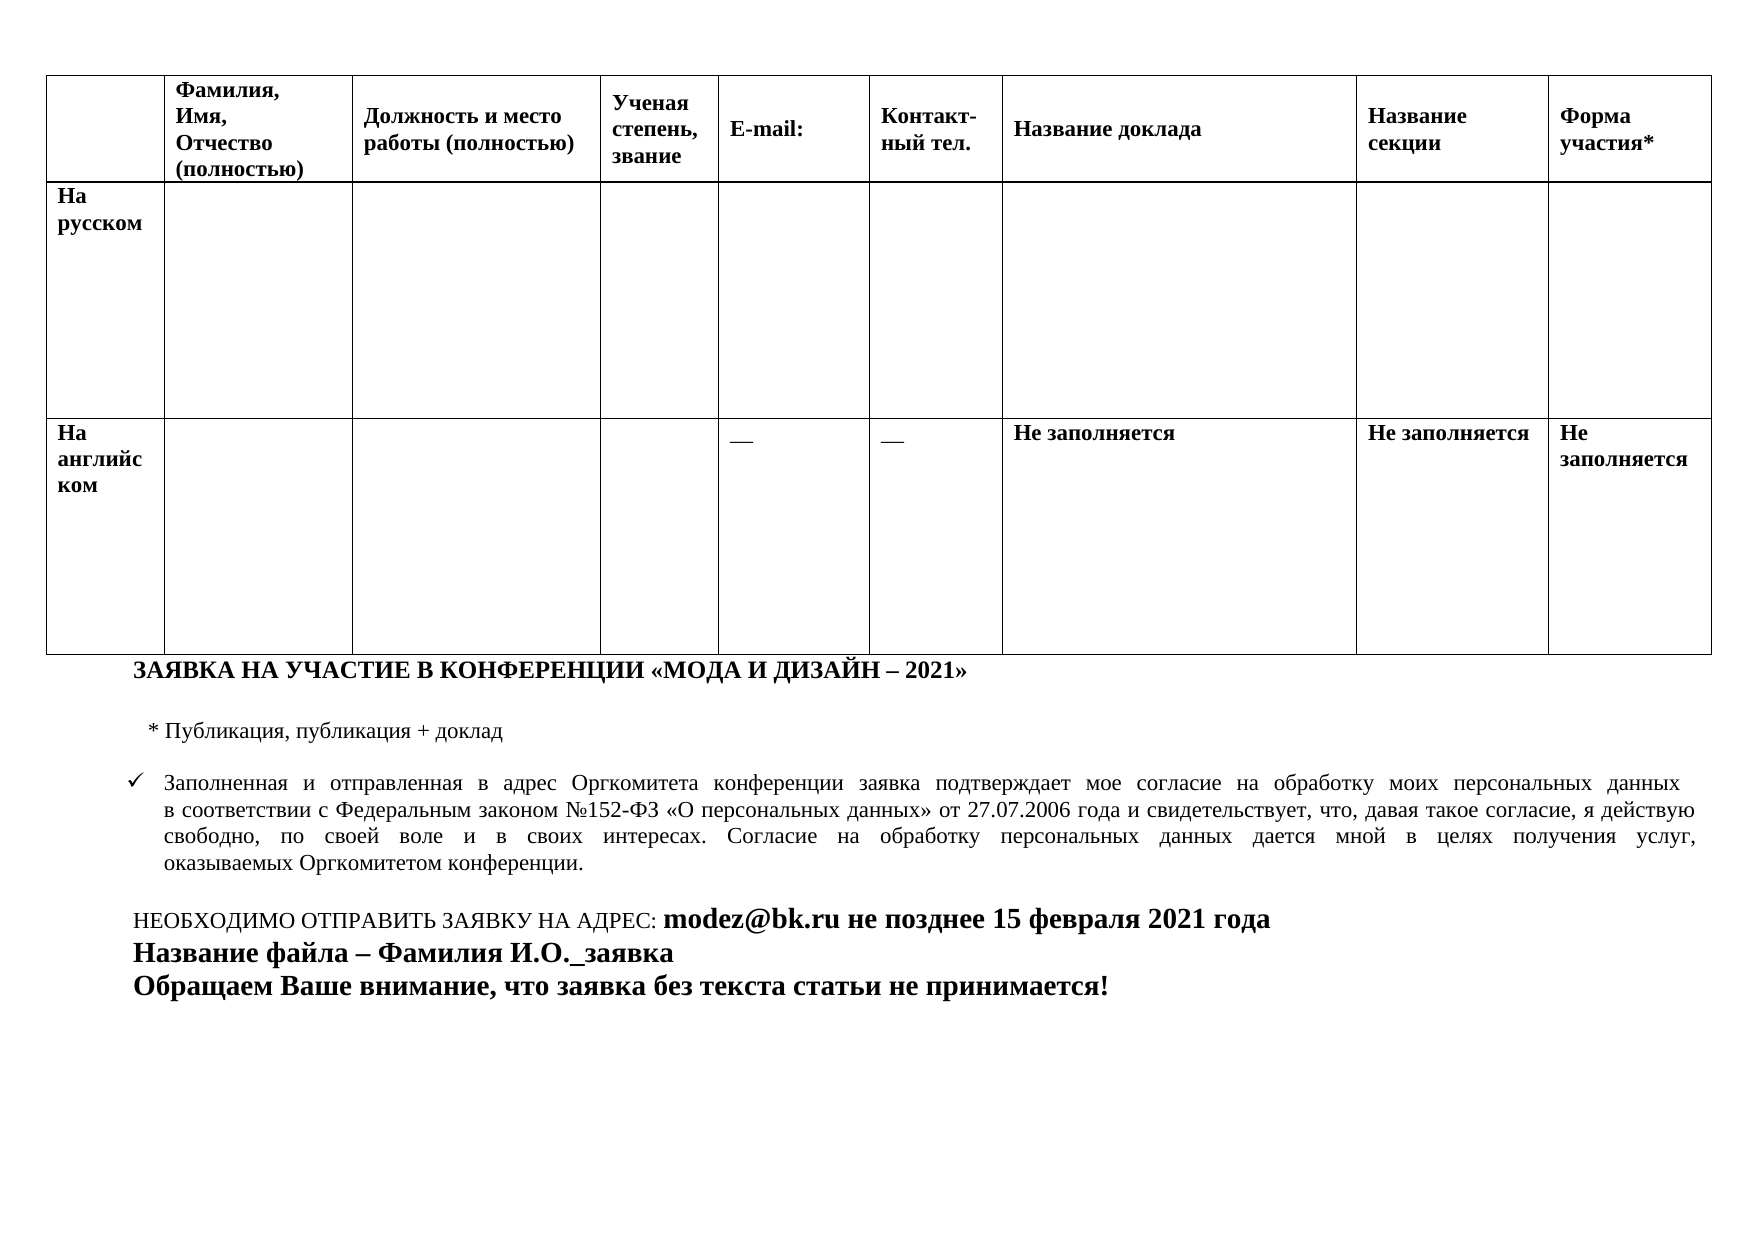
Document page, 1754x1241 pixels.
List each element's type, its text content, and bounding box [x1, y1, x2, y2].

table_cell __ [870, 419, 1002, 654]
table_cell [601, 183, 718, 418]
list Заполненная и отправленная в адрес Оргкомитета конференции заявка подтверждает мое согласие на обработку моих персональных данных в соответствии с Федеральным законом №152-ФЗ «О персональных данных» от 27.07.2006 года и свидетельствует, что, давая такое согласие, я действую свободно, по своей воле и в своих интересах. Согласие на обработку персональных данных дается мной в целях получения услуг, оказываемых Оргкомитетом конференции. [126, 769, 1698, 875]
table_header [47, 76, 164, 181]
text * Публикация, публикация + доклад [148, 717, 1698, 743]
table_header Название секции [1357, 76, 1548, 181]
table_cell [1549, 183, 1711, 418]
table_header Ученая степень, звание [601, 76, 718, 181]
table_cell __ [719, 419, 869, 654]
table_cell Не заполняется [1003, 419, 1356, 654]
table_cell [870, 183, 1002, 418]
table_cell Не заполняется [1357, 419, 1548, 654]
table_header Форма участия* [1549, 76, 1711, 181]
table_cell [165, 183, 352, 418]
table_cell [1003, 183, 1356, 418]
text НЕОБХОДИМО ОТПРАВИТЬ ЗАЯВКУ НА АДРЕС: modez@bk.ru не позднее 15 февраля 2021 года Название файла – Фамилия И.О._заявка [59, 901, 1698, 968]
table_header Название доклада [1003, 76, 1356, 181]
table_header Фамилия, Имя, Отчество (полностью) [165, 76, 352, 181]
table_cell [353, 183, 600, 418]
text Обращаем Ваше внимание, что заявка без текста статьи не принимается! [59, 968, 1698, 1002]
table_cell [353, 419, 600, 654]
table_cell [719, 183, 869, 418]
table_cell [601, 419, 718, 654]
table_cell На английском [47, 419, 164, 654]
table_header Должность и место работы (полностью) [353, 76, 600, 181]
table_cell Не заполняется [1549, 419, 1711, 654]
table_cell На русском [47, 183, 164, 418]
table_header Контакт-ный тел. [870, 76, 1002, 181]
text ЗАЯВКА НА УЧАСТИЕ В КОНФЕРЕНЦИИ «МОДА И ДИЗАЙН – 2021» [59, 655, 1698, 684]
table_header E-mail: [719, 76, 869, 181]
table_cell [165, 419, 352, 654]
table_cell [1357, 183, 1548, 418]
